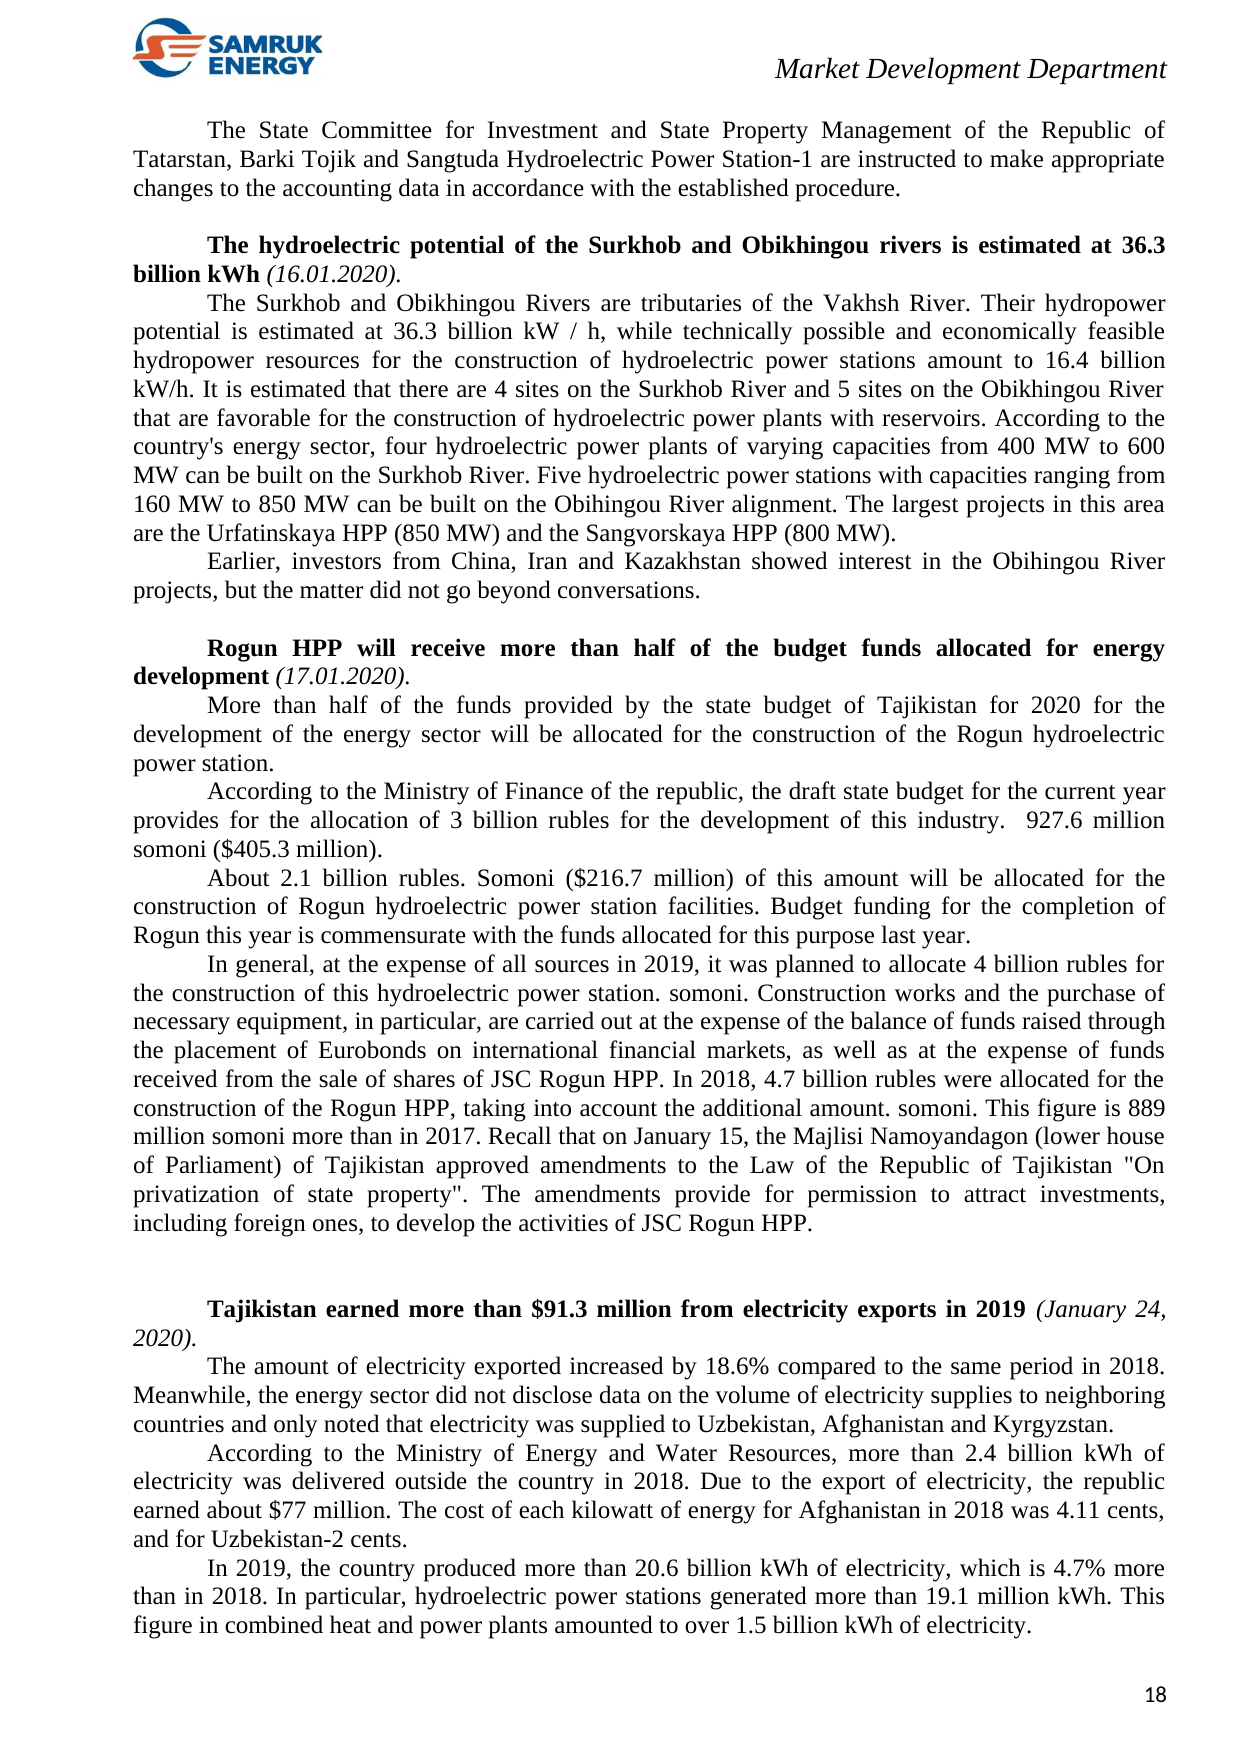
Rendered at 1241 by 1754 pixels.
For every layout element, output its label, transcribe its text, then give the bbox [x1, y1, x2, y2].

text According to the Ministry of Energy and Water Resources, more than 2.4 billion kWh of electricity was delivered outside the country in 2018. Due to the export of electricity, the republic earned about $77 million. The cost of each kilowatt of energy for Afghanistan in 2018 was 4.11 cents, and for Uzbekistan-2 cents. [133, 1438, 1167, 1553]
text The hydroelectric potential of the Surkhob and Obikhingou rivers is estimated at 36.3 billion kWh (16.01.2020). [133, 230, 1167, 288]
text About 2.1 billion rubles. Somoni ($216.7 million) of this amount will be allocated for the construction of Rogun hydroelectric power station facilities. Budget funding for the completion of Rogun this year is commensurate with the funds allocated for this purpose last year. [133, 863, 1167, 949]
text The Surkhob and Obikhingou Rivers are tributaries of the Vakhsh River. Their hydropower potential is estimated at 36.3 billion kW / h, while technically possible and economically feasible hydropower resources for the construction of hydroelectric power stations amount to 16.4 billion kW/h. It is estimated that there are 4 sites on the Surkhob River and 5 sites on the Obikhingou River that are favorable for the construction of hydroelectric power plants with reservoirs. According to the country's energy sector, four hydroelectric power plants of varying capacities from 400 MW to 600 MW can be built on the Surkhob River. Five hydroelectric power stations with capacities ranging from 160 MW to 850 MW can be built on the Obihingou River alignment. The largest projects in this area are the Urfatinskaya HPP (850 MW) and the Sangvorskaya HPP (800 MW). [133, 288, 1167, 546]
text Tajikistan earned more than $91.3 million from electricity exports in 2019 (January 24, 2020). [133, 1294, 1167, 1351]
text In general, at the expense of all sources in 2019, it was planned to allocate 4 billion rubles for the construction of this hydroelectric power station. somoni. Construction works and the purchase of necessary equipment, in particular, are carried out at the expense of the balance of funds raised through the placement of Eurobonds on international financial markets, as well as at the expense of funds received from the sale of shares of JSC Rogun HPP. In 2018, 4.7 billion rubles were allocated for the construction of the Rogun HPP, taking into account the additional amount. somoni. This figure is 889 million somoni more than in 2017. Recall that on January 15, the Majlisi Namoyandagon (lower house of Parliament) of Tajikistan approved amendments to the Law of the Republic of Tajikistan "On privatization of state property". The amendments provide for permission to attract investments, including foreign ones, to develop the activities of JSC Rogun HPP. [133, 949, 1167, 1236]
text According to the Ministry of Finance of the republic, the draft state budget for the current year provides for the allocation of 3 billion rubles for the development of this industry. 927.6 million somoni ($405.3 million). [133, 776, 1167, 863]
text In 2019, the country produced more than 20.6 billion kWh of electricity, which is 4.7% more than in 2018. In particular, hydroelectric power stations generated more than 19.1 million kWh. This figure in combined heat and power plants amounted to over 1.5 billion kWh of electricity. [133, 1553, 1167, 1639]
text Earlier, investors from China, Iran and Kazakhstan showed interest in the Obihingou River projects, but the matter did not go beyond conversations. [133, 546, 1167, 604]
picture [132, 17, 323, 82]
text The amount of electricity exported increased by 18.6% compared to the same period in 2018. Meanwhile, the energy sector did not disclose data on the volume of electricity supplies to neighboring countries and only noted that electricity was supplied to Uzbekistan, Afghanistan and Kyrgyzstan. [133, 1351, 1167, 1438]
text More than half of the funds provided by the state budget of Tajikistan for 2020 for the development of the energy sector will be allocated for the construction of the Rogun hydroelectric power station. [133, 690, 1167, 776]
text Rogun HPP will receive more than half of the budget funds allocated for energy development (17.01.2020). [133, 633, 1167, 690]
text The State Committee for Investment and State Property Management of the Republic of Tatarstan, Barki Tojik and Sangtuda Hydroelectric Power Station-1 are instructed to make appropriate changes to the accounting data in accordance with the established procedure. [133, 115, 1167, 201]
